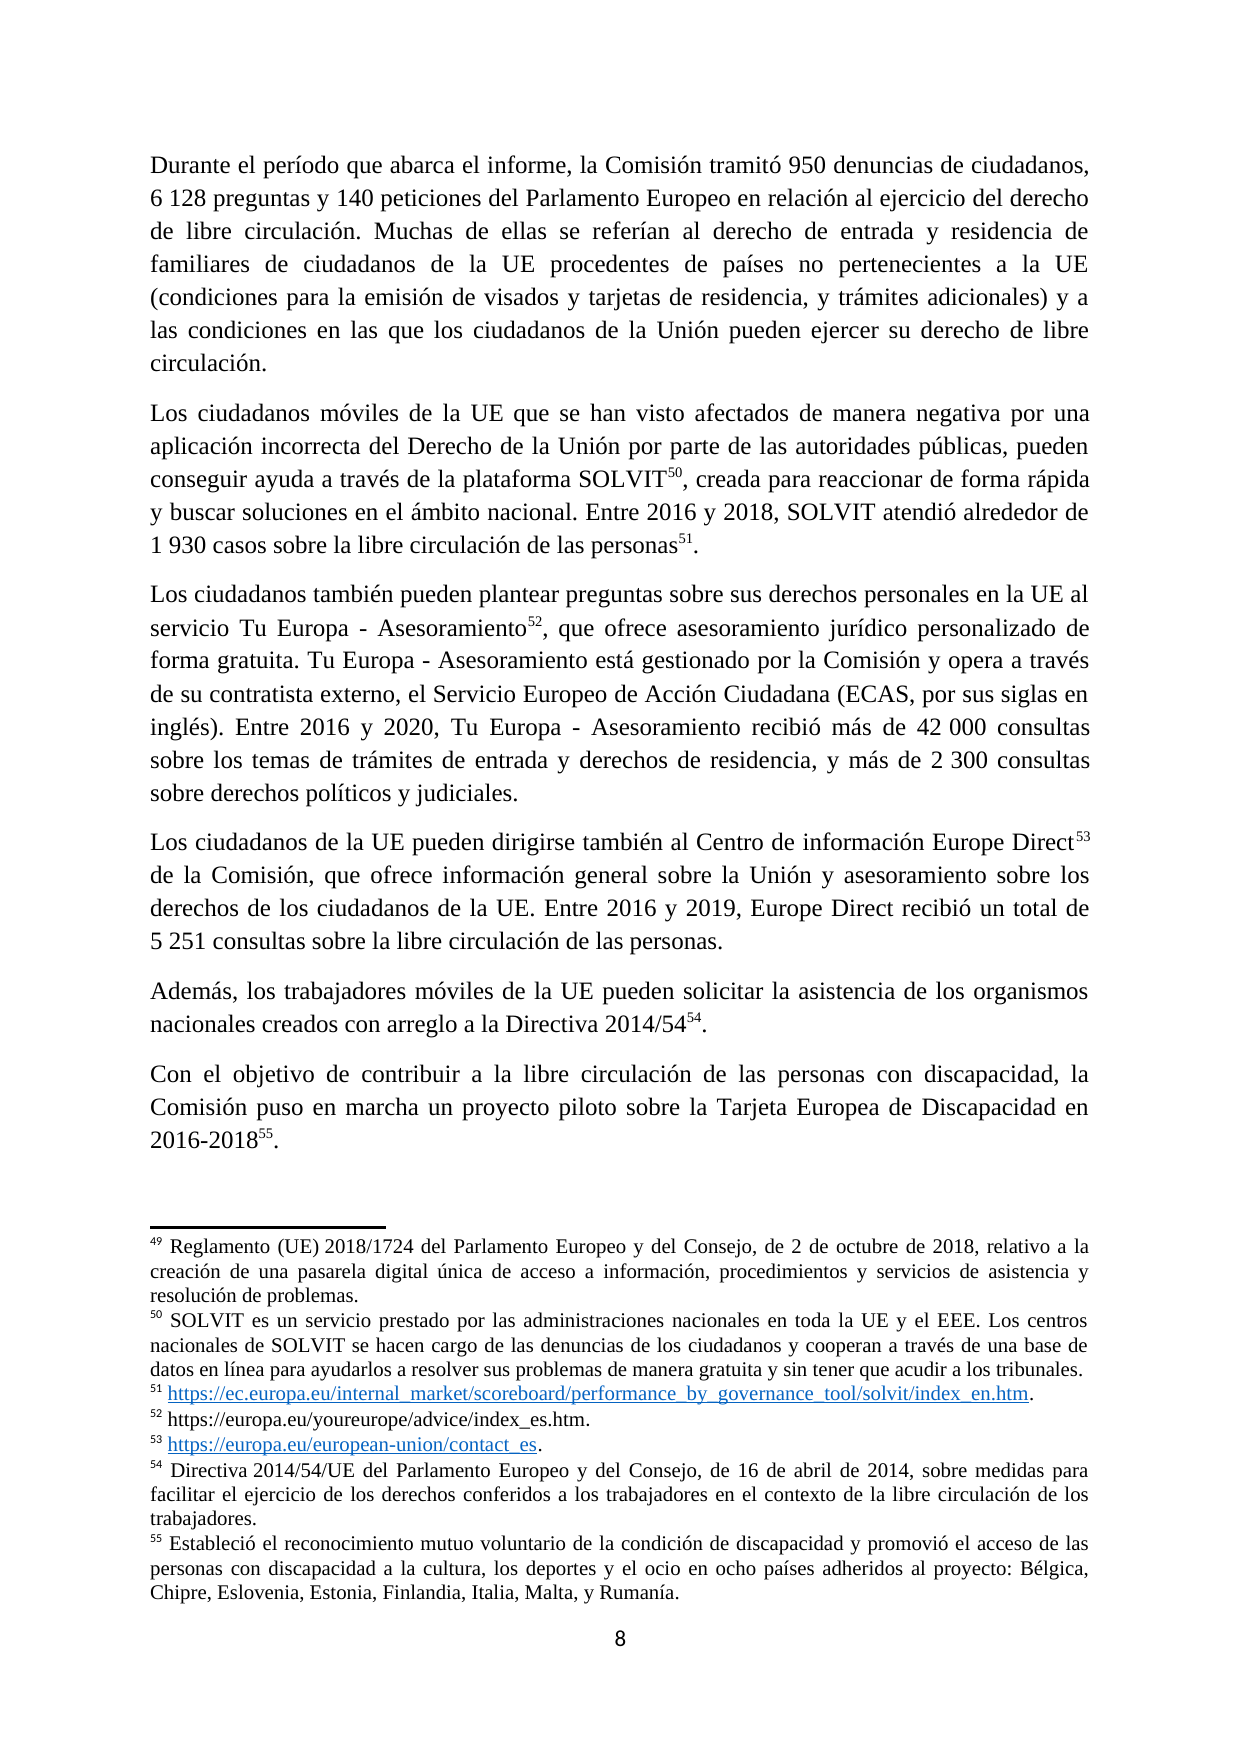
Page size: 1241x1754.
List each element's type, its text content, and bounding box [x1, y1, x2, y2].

text Además, los trabajadores móviles de la UE pueden solicitar la asistencia de los organismos nacionales creados con arreglo a la Directiva 2014/54. [150, 976, 1090, 1038]
text Los ciudadanos de la UE pueden dirigirse también al Centro de información Europe Direct de la Comisión, que ofrece información general sobre la Unión y asesoramiento sobre los derechos de los ciudadanos de la UE. Entre 2016 y 2019, Europe Direct recibió un total de 5 251 consultas sobre la libre circulación de las personas. [150, 827, 1090, 955]
text Durante el período que abarca el informe, la Comisión tramitó 950 denuncias de ciudadanos, 6 128 preguntas y 140 peticiones del Parlamento Europeo en relación al ejercicio del derecho de libre circulación. Muchas de ellas se referían al derecho de entrada y residencia de familiares de ciudadanos de la UE procedentes de países no pertenecientes a la UE (condiciones para la emisión de visados y tarjetas de residencia, y trámites adicionales) y a las condiciones en las que los ciudadanos de la Unión pueden ejercer su derecho de libre circulación. [150, 150, 1090, 377]
text Con el objetivo de contribuir a la libre circulación de las personas con discapacidad, la Comisión puso en marcha un proyecto piloto sobre la Tarjeta Europea de Discapacidad en 2016-2018. [150, 1059, 1090, 1154]
text Los ciudadanos móviles de la UE que se han visto afectados de manera negativa por una aplicación incorrecta del Derecho de la Unión por parte de las autoridades públicas, pueden conseguir ayuda a través de la plataforma SOLVIT, creada para reaccionar de forma rápida y buscar soluciones en el ámbito nacional. Entre 2016 y 2018, SOLVIT atendió alrededor de 1 930 casos sobre la libre circulación de las personas. [150, 398, 1090, 559]
text Los ciudadanos también pueden plantear preguntas sobre sus derechos personales en la UE al servicio Tu Europa - Asesoramiento, que ofrece asesoramiento jurídico personalizado de forma gratuita. Tu Europa - Asesoramiento está gestionado por la Comisión y opera a través de su contratista externo, el Servicio Europeo de Acción Ciudadana (ECAS, por sus siglas en inglés). Entre 2016 y 2020, Tu Europa - Asesoramiento recibió más de 42 000 consultas sobre los temas de trámites de entrada y derechos de residencia, y más de 2 300 consultas sobre derechos políticos y judiciales. [150, 579, 1090, 806]
